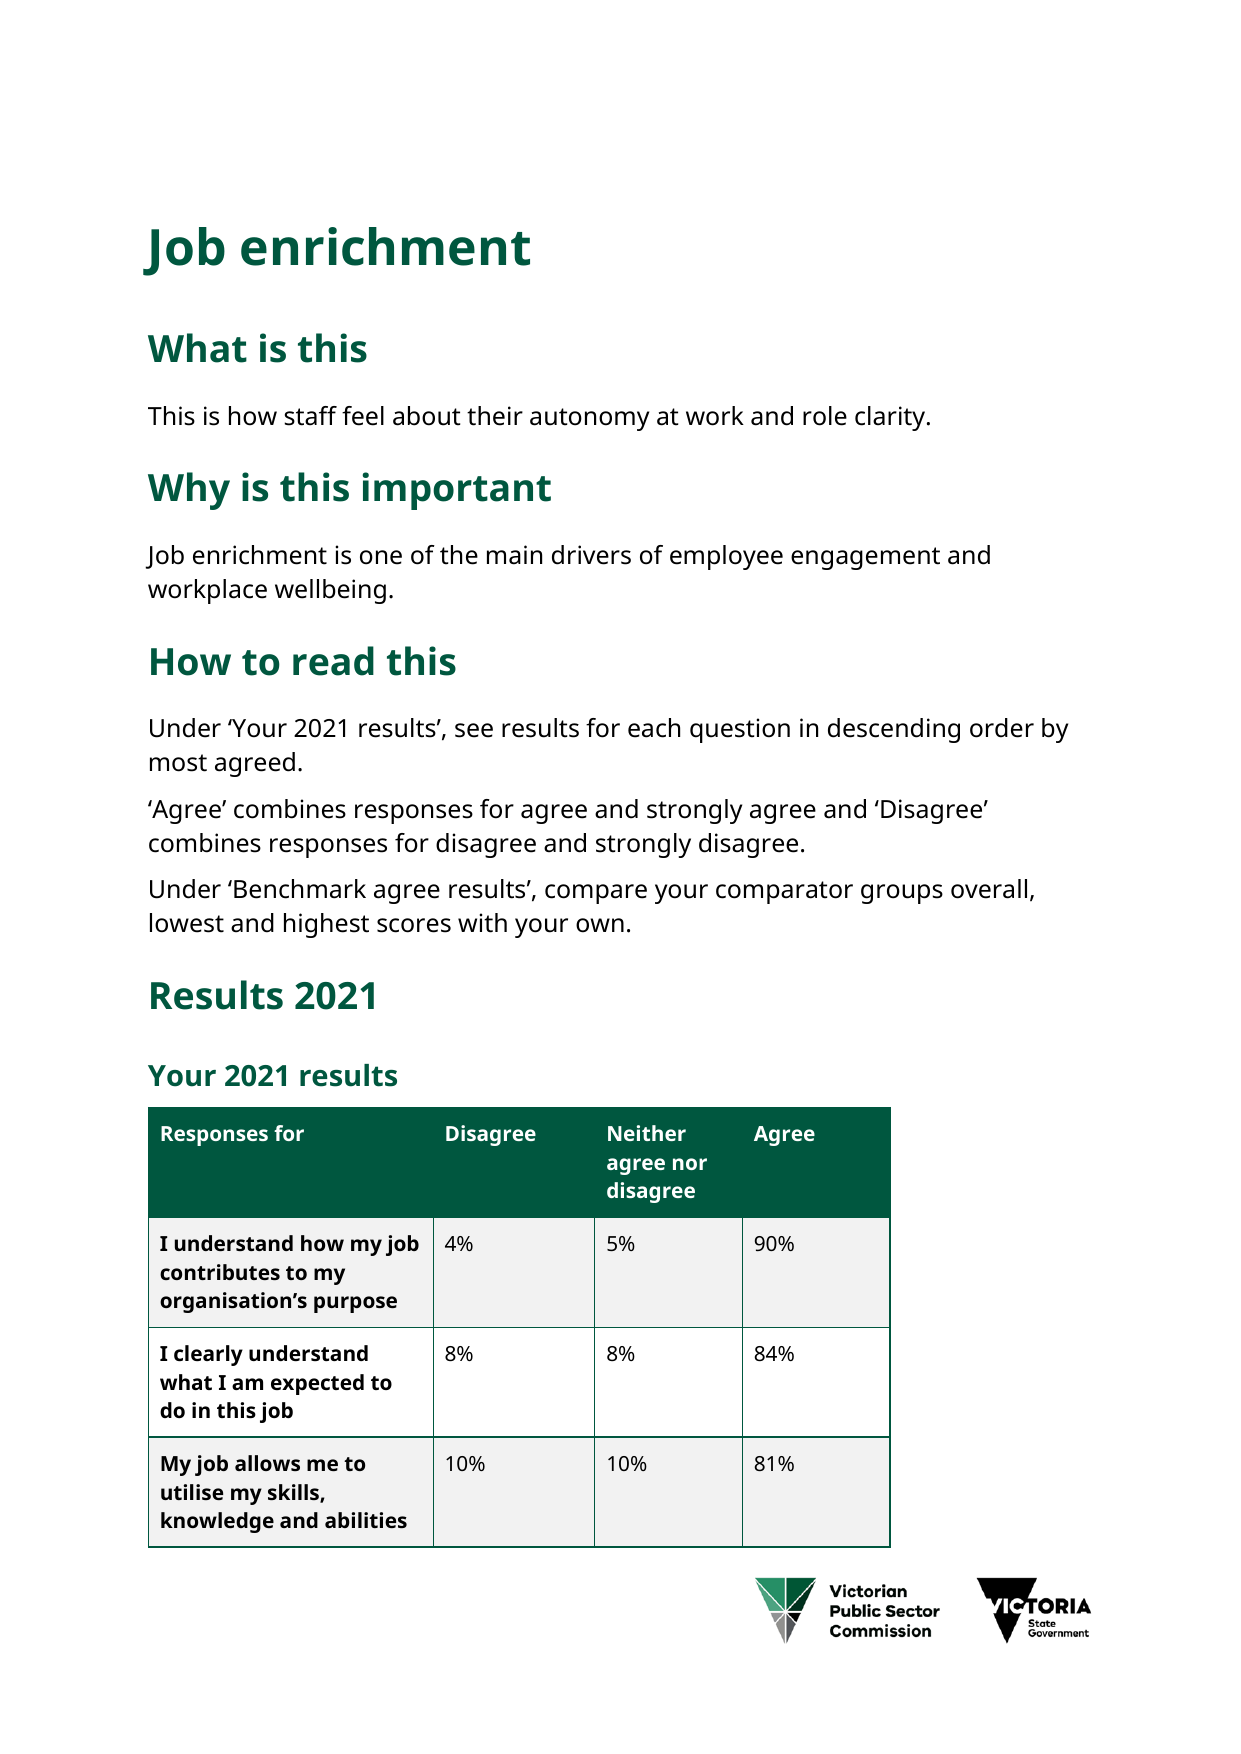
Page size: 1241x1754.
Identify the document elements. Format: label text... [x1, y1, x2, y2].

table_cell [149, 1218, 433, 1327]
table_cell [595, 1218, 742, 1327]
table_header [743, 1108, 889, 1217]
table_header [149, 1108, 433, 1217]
subtitle Your 2021 results [148, 1055, 1092, 1095]
subtitle Why is this important [148, 462, 1092, 513]
subtitle What is this [148, 323, 1092, 374]
text ‘Agree’ combines responses for agree and strongly agree and ‘Disagree’ combines responses for disagree and strongly disagree. [148, 791, 1092, 859]
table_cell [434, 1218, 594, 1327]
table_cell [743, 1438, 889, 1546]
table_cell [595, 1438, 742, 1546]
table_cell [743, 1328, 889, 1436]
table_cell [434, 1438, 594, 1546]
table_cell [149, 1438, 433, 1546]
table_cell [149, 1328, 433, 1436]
subtitle How to read this [148, 635, 1092, 686]
picture [754, 1577, 1093, 1645]
text Under ‘Your 2021 results’, see results for each question in descending order by most agreed. [148, 711, 1092, 779]
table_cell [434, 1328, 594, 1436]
text This is how staff feel about their autonomy at work and role clarity. [148, 398, 1092, 433]
text Under ‘Benchmark agree results’, compare your comparator groups overall, lowest and highest scores with your own. [148, 872, 1092, 940]
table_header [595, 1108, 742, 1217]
text Job enrichment is one of the main drivers of employee engagement and workplace wellbeing. [148, 538, 1092, 606]
subtitle Results 2021 [148, 969, 1092, 1020]
subtitle Job enrichment [148, 212, 1092, 280]
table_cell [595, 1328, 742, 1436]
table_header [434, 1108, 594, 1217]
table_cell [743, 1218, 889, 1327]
